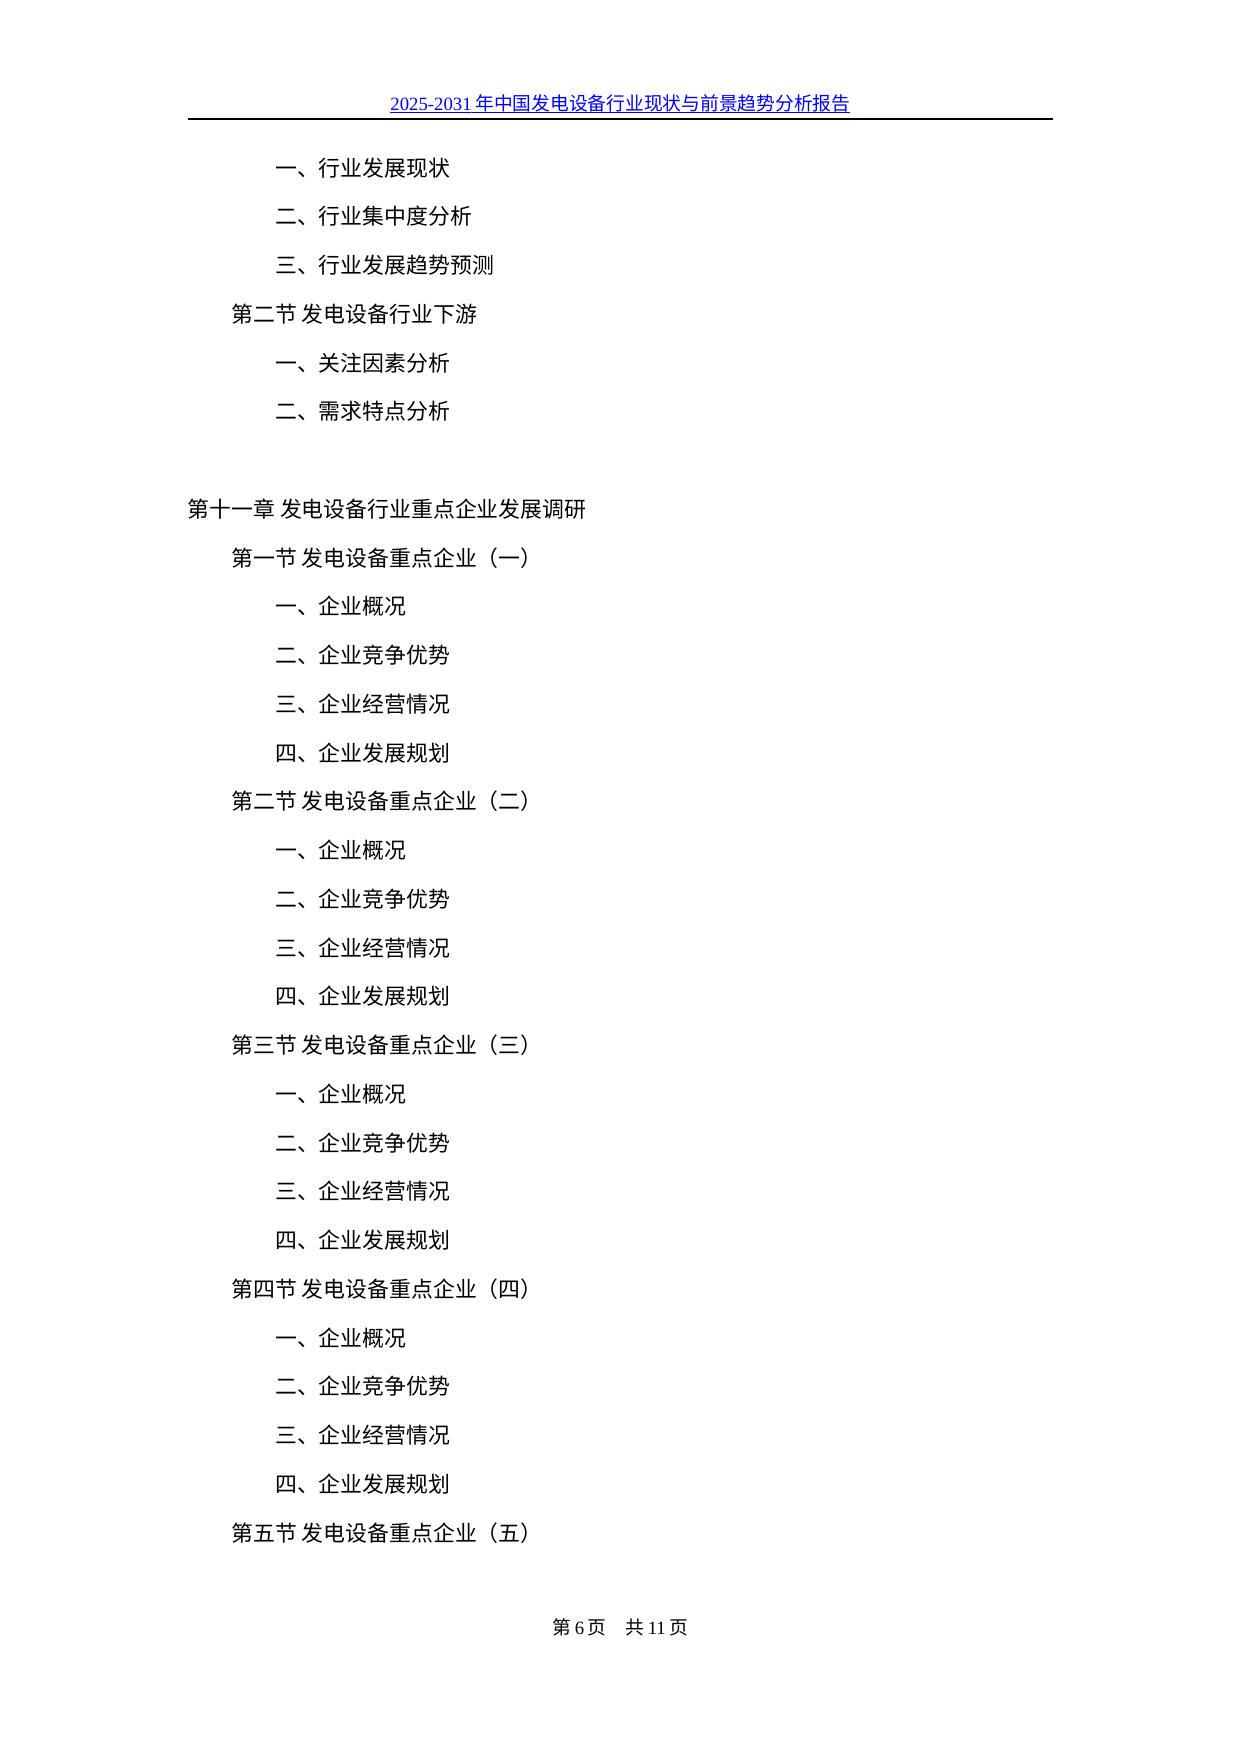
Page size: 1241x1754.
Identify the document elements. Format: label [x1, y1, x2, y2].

text [187, 150, 1053, 1548]
